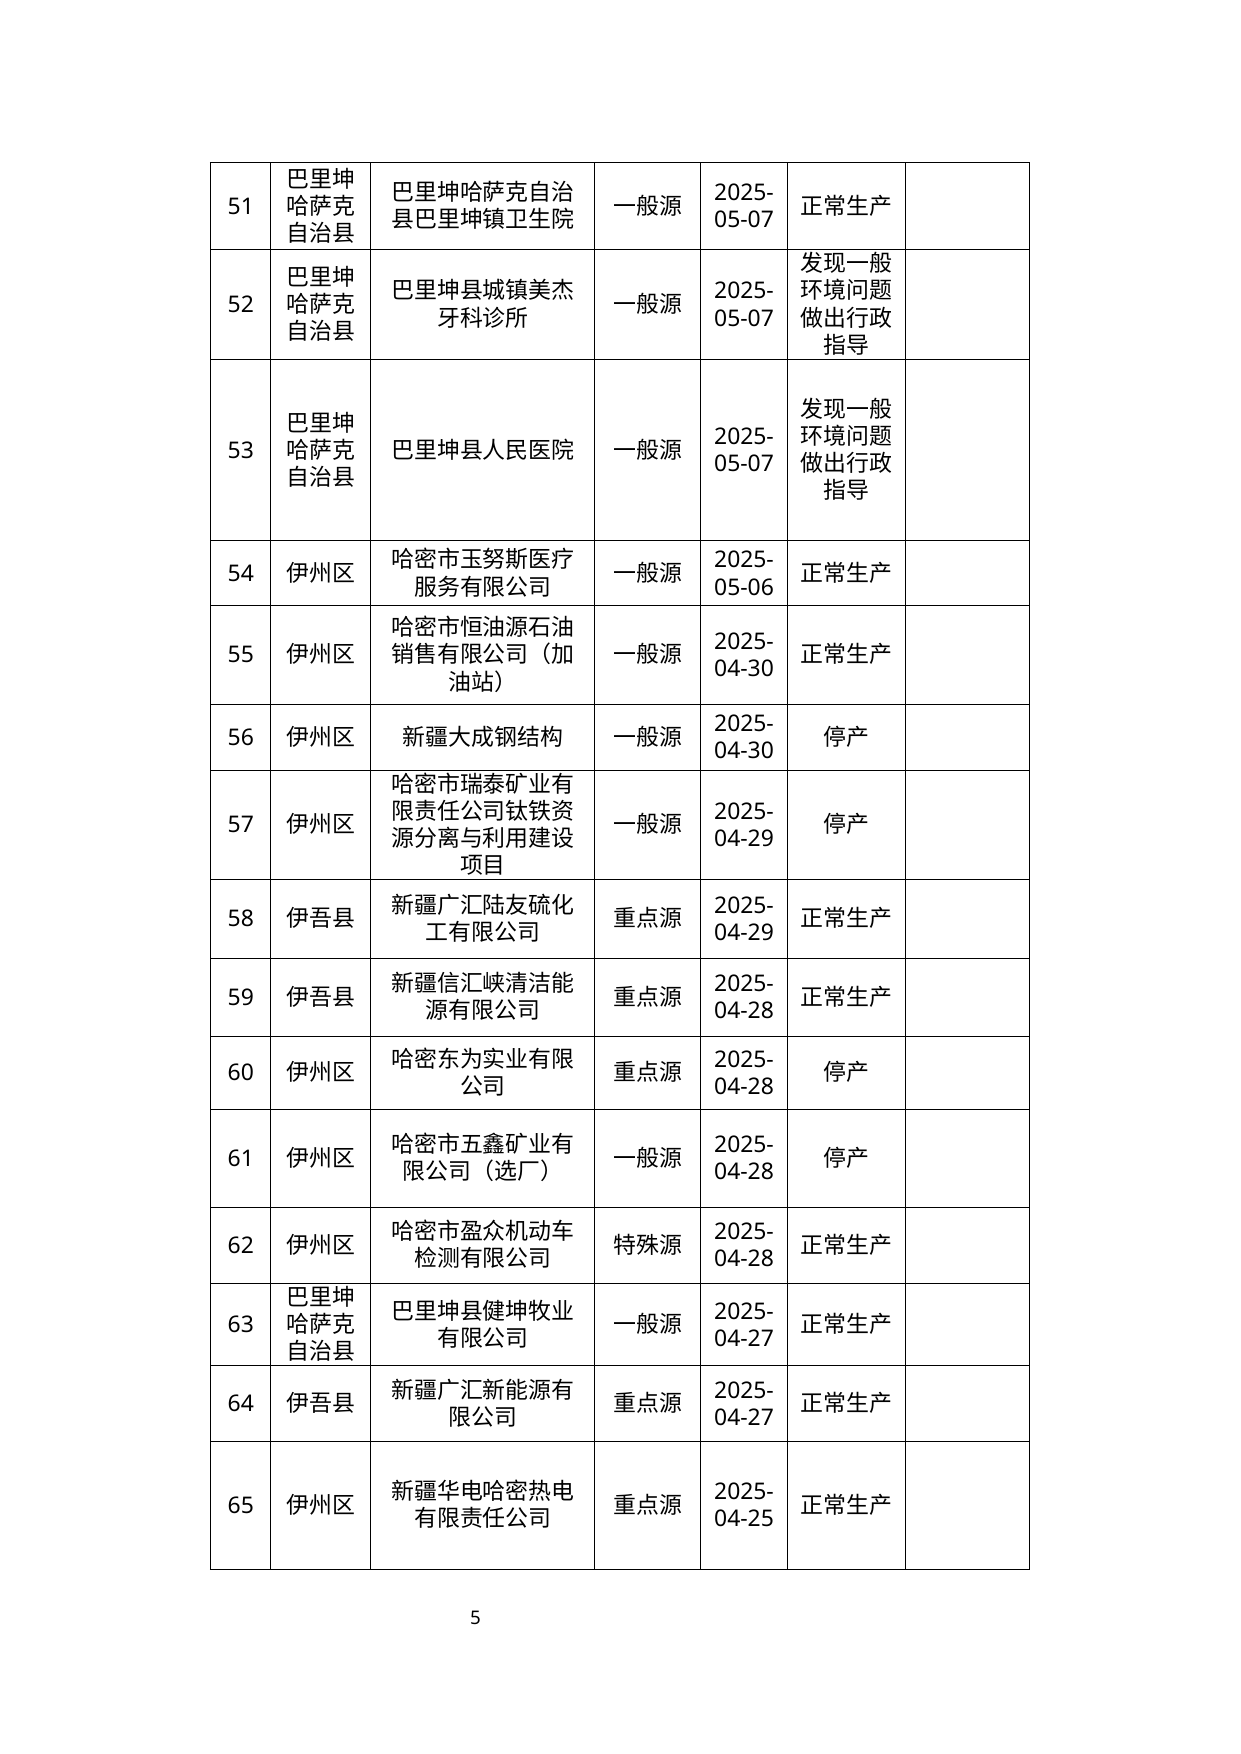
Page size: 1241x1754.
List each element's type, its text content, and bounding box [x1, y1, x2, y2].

table_cell 巴里坤哈萨克自治县巴里坤镇卫生院 [371, 163, 594, 249]
table_cell 新疆大成钢结构 [371, 705, 594, 769]
table_cell 2025-05-07 [701, 360, 787, 540]
table_cell 伊吾县 [271, 959, 370, 1036]
table_cell 发现一般环境问题做出行政指导 [788, 360, 905, 540]
table_cell [906, 1366, 1029, 1441]
table_cell [906, 606, 1029, 703]
table_cell 一般源 [595, 1110, 700, 1207]
table_cell 64 [211, 1366, 270, 1441]
table_cell 2025-04-25 [701, 1442, 787, 1568]
table_cell 哈密市瑞泰矿业有限责任公司钛铁资源分离与利用建设项目 [371, 771, 594, 879]
table_cell [906, 541, 1029, 605]
table_cell 正常生产 [788, 541, 905, 605]
table_cell [906, 163, 1029, 249]
table_cell 2025-04-28 [701, 1208, 787, 1283]
table_cell [906, 959, 1029, 1036]
table_cell 伊州区 [271, 1442, 370, 1568]
table_cell 62 [211, 1208, 270, 1283]
table_cell 55 [211, 606, 270, 703]
table_cell 61 [211, 1110, 270, 1207]
table_cell 63 [211, 1284, 270, 1365]
table_cell 2025-04-30 [701, 705, 787, 769]
table_cell 2025-04-29 [701, 880, 787, 957]
table_cell 伊州区 [271, 1110, 370, 1207]
table_cell 巴里坤哈萨克自治县 [271, 250, 370, 358]
table_cell 新疆广汇陆友硫化工有限公司 [371, 880, 594, 957]
table_cell 特殊源 [595, 1208, 700, 1283]
table_cell 2025-04-28 [701, 1110, 787, 1207]
table_cell 巴里坤哈萨克自治县 [271, 360, 370, 540]
table_cell 巴里坤哈萨克自治县 [271, 163, 370, 249]
table_cell 伊州区 [271, 705, 370, 769]
table_cell [906, 1110, 1029, 1207]
table_cell 停产 [788, 1110, 905, 1207]
table_cell 伊吾县 [271, 1366, 370, 1441]
table_cell 新疆信汇峡清洁能源有限公司 [371, 959, 594, 1036]
table_cell [906, 360, 1029, 540]
table_cell 一般源 [595, 705, 700, 769]
table_cell 58 [211, 880, 270, 957]
table_cell 正常生产 [788, 1208, 905, 1283]
table_cell 巴里坤哈萨克自治县 [271, 1284, 370, 1365]
table_cell 重点源 [595, 880, 700, 957]
table_cell 正常生产 [788, 959, 905, 1036]
table_cell [906, 1442, 1029, 1568]
table_cell 哈密市盈众机动车检测有限公司 [371, 1208, 594, 1283]
table_cell 2025-05-07 [701, 163, 787, 249]
table_cell [906, 1208, 1029, 1283]
table_cell [906, 250, 1029, 358]
table_cell 2025-04-27 [701, 1366, 787, 1441]
table_cell 伊州区 [271, 771, 370, 879]
table_cell 哈密市恒油源石油销售有限公司（加油站） [371, 606, 594, 703]
table_cell [906, 1284, 1029, 1365]
table_cell 2025-04-28 [701, 1037, 787, 1108]
table_cell 2025-05-06 [701, 541, 787, 605]
table_cell 新疆广汇新能源有限公司 [371, 1366, 594, 1441]
table_cell 一般源 [595, 250, 700, 358]
table_cell 正常生产 [788, 1442, 905, 1568]
table_cell 巴里坤县健坤牧业有限公司 [371, 1284, 594, 1365]
table_cell 53 [211, 360, 270, 540]
table_cell 一般源 [595, 606, 700, 703]
table_cell 重点源 [595, 1037, 700, 1108]
table_cell [906, 771, 1029, 879]
table_cell 正常生产 [788, 163, 905, 249]
table_cell 哈密市玉努斯医疗服务有限公司 [371, 541, 594, 605]
table_cell 正常生产 [788, 606, 905, 703]
table_cell 2025-04-28 [701, 959, 787, 1036]
table_cell 一般源 [595, 360, 700, 540]
table_cell 伊州区 [271, 1208, 370, 1283]
table_cell 停产 [788, 705, 905, 769]
table_cell 正常生产 [788, 1284, 905, 1365]
table_cell 2025-05-07 [701, 250, 787, 358]
table_cell 停产 [788, 771, 905, 879]
table_cell 哈密东为实业有限公司 [371, 1037, 594, 1108]
table_cell 巴里坤县城镇美杰牙科诊所 [371, 250, 594, 358]
table_cell 56 [211, 705, 270, 769]
table_cell 哈密市五鑫矿业有限公司（选厂） [371, 1110, 594, 1207]
table_cell 重点源 [595, 1442, 700, 1568]
table_cell 一般源 [595, 1284, 700, 1365]
table_cell 重点源 [595, 959, 700, 1036]
table_cell 伊吾县 [271, 880, 370, 957]
table_cell 发现一般环境问题做出行政指导 [788, 250, 905, 358]
table_cell 2025-04-30 [701, 606, 787, 703]
table_cell 重点源 [595, 1366, 700, 1441]
table_cell 伊州区 [271, 606, 370, 703]
table_cell 正常生产 [788, 880, 905, 957]
table_cell 52 [211, 250, 270, 358]
table_cell 巴里坤县人民医院 [371, 360, 594, 540]
table_cell 2025-04-29 [701, 771, 787, 879]
table_cell [906, 1037, 1029, 1108]
table_cell 60 [211, 1037, 270, 1108]
table_cell 65 [211, 1442, 270, 1568]
table_cell 一般源 [595, 163, 700, 249]
table_cell [906, 705, 1029, 769]
table_cell 59 [211, 959, 270, 1036]
table_cell 伊州区 [271, 1037, 370, 1108]
table_cell 停产 [788, 1037, 905, 1108]
table_cell 伊州区 [271, 541, 370, 605]
table_cell 一般源 [595, 541, 700, 605]
table_cell 一般源 [595, 771, 700, 879]
table_cell 新疆华电哈密热电有限责任公司 [371, 1442, 594, 1568]
table_cell 57 [211, 771, 270, 879]
table_cell 正常生产 [788, 1366, 905, 1441]
table_cell 2025-04-27 [701, 1284, 787, 1365]
table_cell 54 [211, 541, 270, 605]
table_cell 51 [211, 163, 270, 249]
table_cell [906, 880, 1029, 957]
